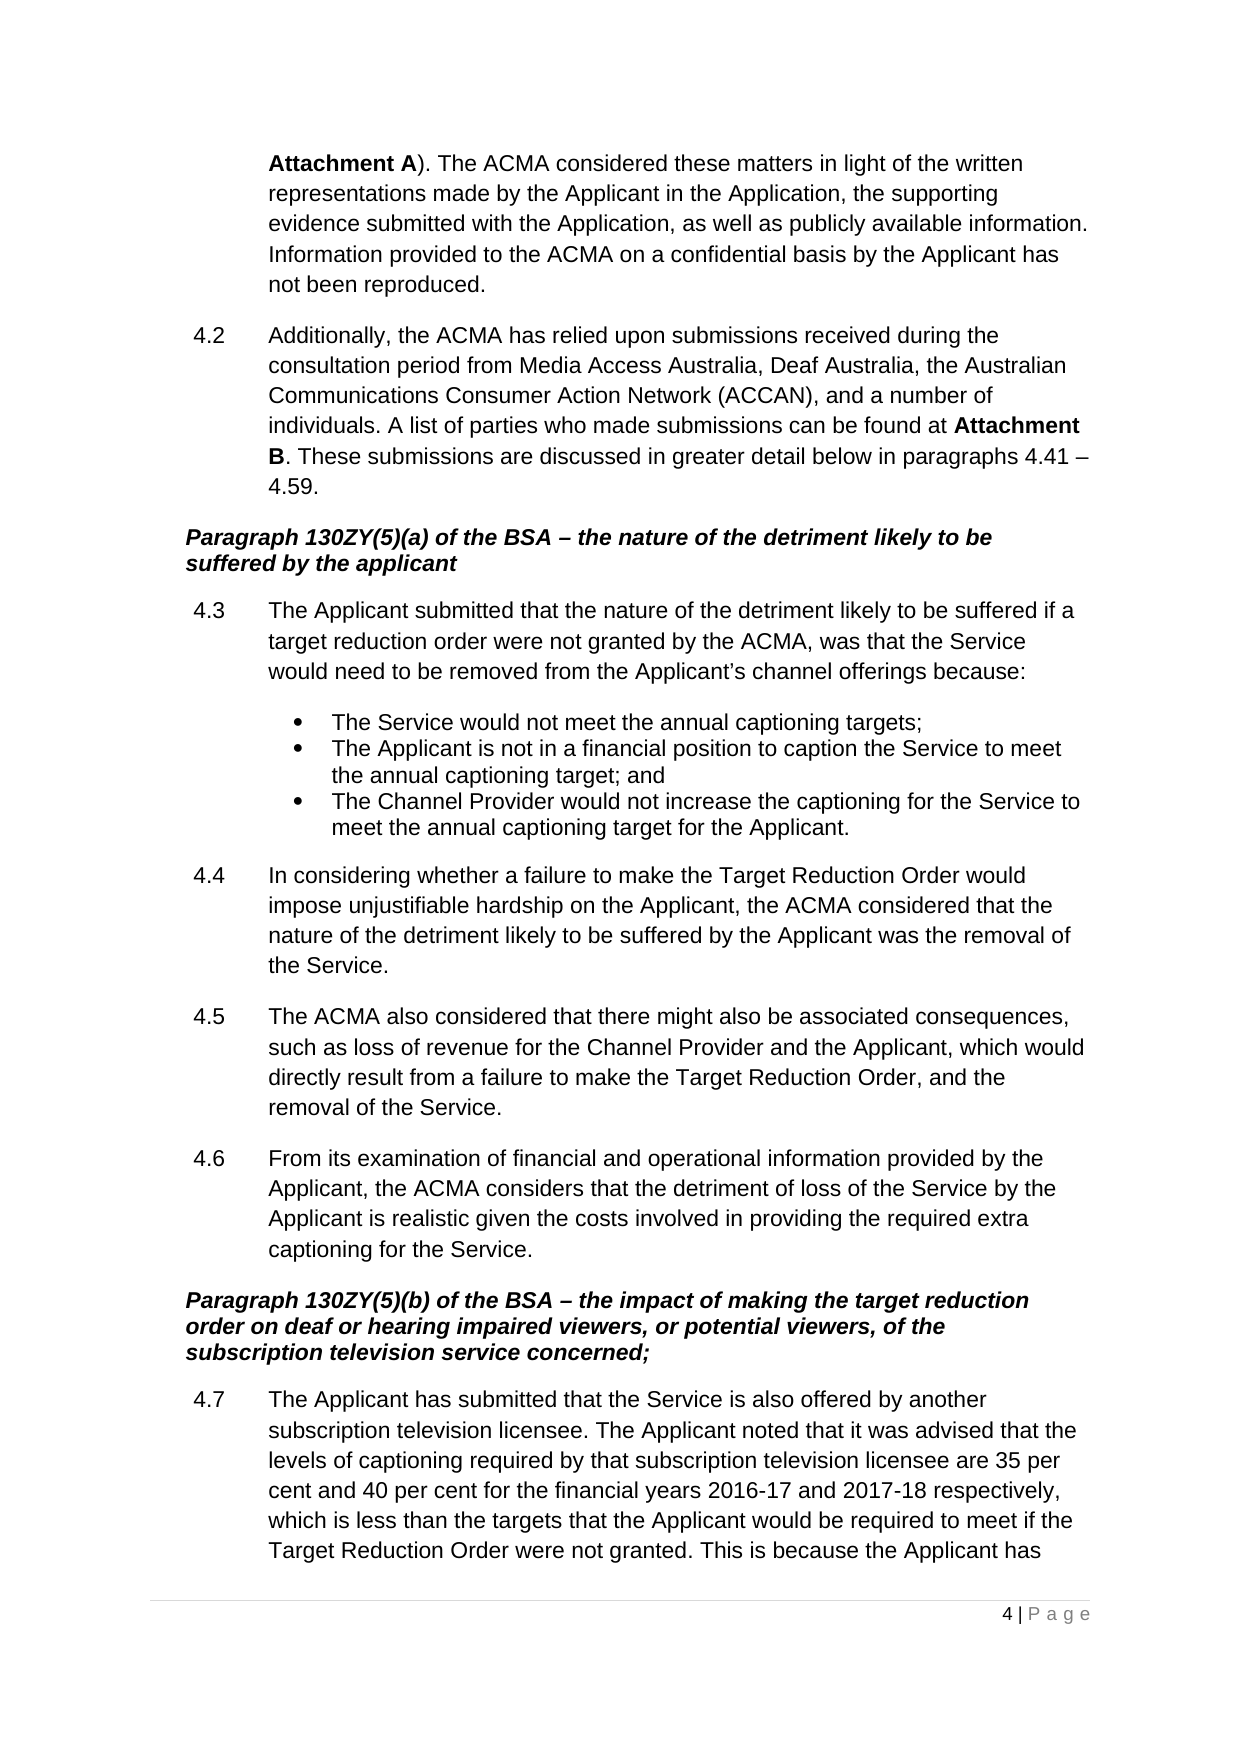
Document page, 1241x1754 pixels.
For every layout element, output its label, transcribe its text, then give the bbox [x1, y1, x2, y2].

text 4.2 Additionally, the ACMA has relied upon submissions received during the consultation period from Media Access Australia, Deaf Australia, the Australian Communications Consumer Action Network (ACCAN), and a number of individuals. A list of parties who made submissions can be found at Attachment B. These submissions are discussed in greater detail below in paragraphs 4.41 – 4.59. [193, 322, 1090, 499]
list The Channel Provider would not increase the captioning for the Service to meet the annual captioning target for the Applicant. [294, 788, 1090, 841]
list The Service would not meet the annual captioning targets; [294, 709, 1090, 735]
text Paragraph 130ZY(5)(b) of the BSA – the impact of making the target reduction order on deaf or hearing impaired viewers, or potential viewers, of the subscription television service concerned; [185, 1287, 1090, 1366]
text 4.6 From its examination of financial and operational information provided by the Applicant, the ACMA considers that the detriment of loss of the Service by the Applicant is realistic given the costs involved in providing the required extra captioning for the Service. [193, 1145, 1090, 1262]
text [193, 1386, 1090, 1564]
text 4.4 In considering whether a failure to make the Target Reduction Order would impose unjustifiable hardship on the Applicant, the ACMA considered that the nature of the detriment likely to be suffered by the Applicant was the removal of the Service. [193, 862, 1090, 978]
text 4.3 The Applicant submitted that the nature of the detriment likely to be suffered if a target reduction order were not granted by the ACMA, was that the Service would need to be removed from the Applicant’s channel offerings because: [193, 597, 1090, 684]
text 4.5 The ACMA also considered that there might also be associated consequences, such as loss of revenue for the Channel Provider and the Applicant, which would directly result from a failure to make the Target Reduction Order, and the removal of the Service. [193, 1003, 1090, 1120]
list The Applicant is not in a financial position to caption the Service to meet the annual captioning target; and [294, 735, 1090, 788]
text Paragraph 130ZY(5)(a) of the BSA – the nature of the detriment likely to be suffered by the applicant [185, 524, 1090, 577]
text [193, 150, 1090, 297]
